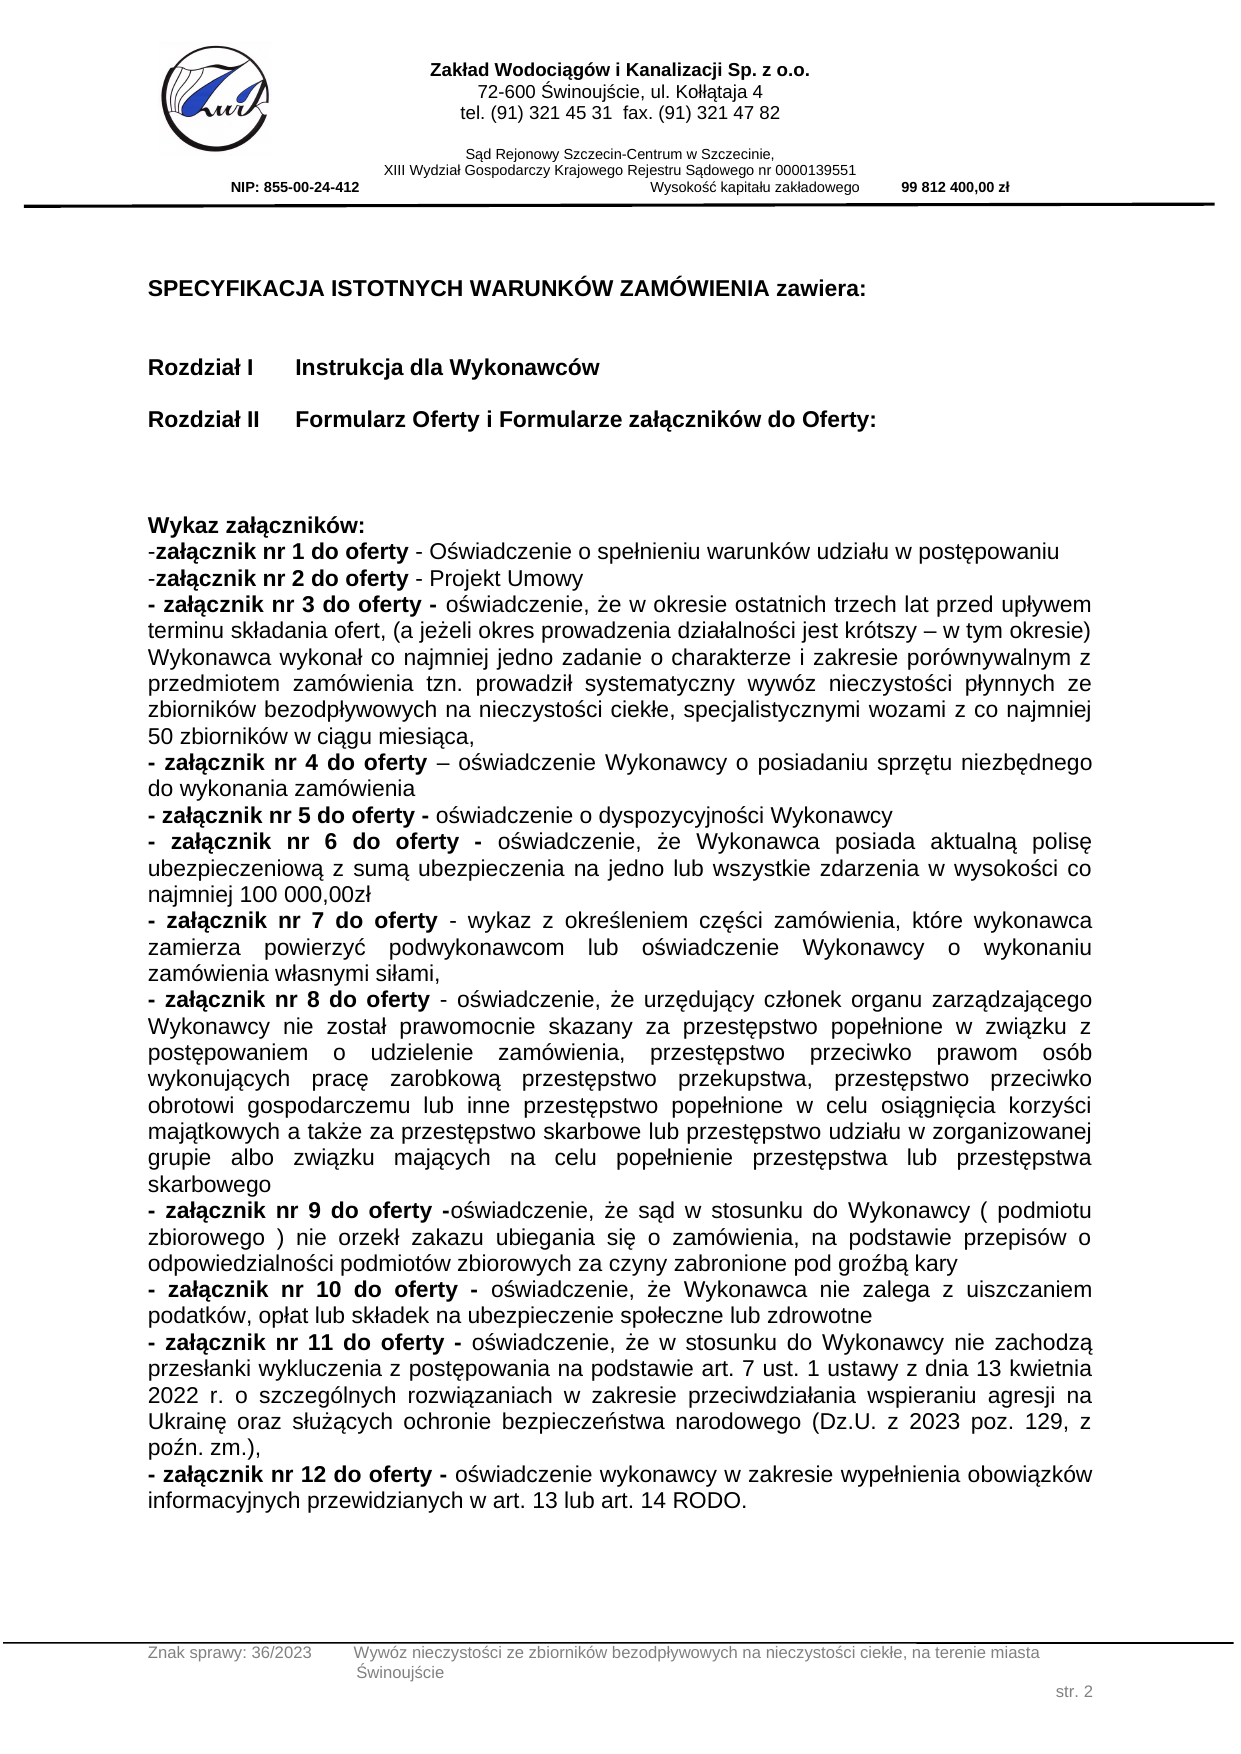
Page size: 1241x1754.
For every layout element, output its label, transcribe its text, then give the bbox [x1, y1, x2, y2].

text - załącznik nr 4 do oferty – oświadczenie Wykonawcy o posiadaniu sprzętu niezbędnego do wykonania zamówienia [148, 749, 1092, 802]
text - załącznik nr 10 do oferty - oświadczenie, że Wykonawca nie zalega z uiszczaniem podatków, opłat lub składek na ubezpieczenie społeczne lub zdrowotne [148, 1276, 1092, 1329]
text - załącznik nr 6 do oferty - oświadczenie, że Wykonawca posiada aktualną polisę ubezpieczeniową z sumą ubezpieczenia na jedno lub wszystkie zdarzenia w wysokości co najmniej 100 000,00zł [148, 828, 1092, 907]
picture [158, 42, 272, 156]
text Wykaz załączników: [148, 512, 1092, 538]
text - załącznik nr 7 do oferty - wykaz z określeniem części zamówienia, które wykonawca zamierza powierzyć podwykonawcom lub oświadczenie Wykonawcy o wykonaniu zamówienia własnymi siłami, [148, 907, 1092, 986]
text -załącznik nr 2 do oferty - Projekt Umowy [148, 564, 1092, 591]
text - załącznik nr 11 do oferty - oświadczenie, że w stosunku do Wykonawcy nie zachodzą przesłanki wykluczenia z postępowania na podstawie art. 7 ust. 1 ustawy z dnia 13 kwietnia 2022 r. o szczególnych rozwiązaniach w zakresie przeciwdziałania wspieraniu agresji na Ukrainę oraz służących ochronie bezpieczeństwa narodowego (Dz.U. z 2023 poz. 129, z poźn. zm.), [148, 1329, 1092, 1461]
text -załącznik nr 1 do oferty - Oświadczenie o spełnieniu warunków udziału w postępowaniu [148, 538, 1092, 564]
text - załącznik nr 3 do oferty - oświadczenie, że w okresie ostatnich trzech lat przed upływem terminu składania ofert, (a jeżeli okres prowadzenia działalności jest krótszy – w tym okresie) Wykonawca wykonał co najmniej jedno zadanie o charakterze i zakresie porównywalnym z przedmiotem zamówienia tzn. prowadził systematyczny wywóz nieczystości płynnych ze zbiorników bezodpływowych na nieczystości ciekłe, specjalistycznymi wozami z co najmniej 50 zbiorników w ciągu miesiąca, [148, 591, 1092, 749]
text - załącznik nr 12 do oferty - oświadczenie wykonawcy w zakresie wypełnienia obowiązków informacyjnych przewidzianych w art. 13 lub art. 14 RODO. [148, 1461, 1092, 1513]
text Rozdział I Instrukcja dla Wykonawców [148, 354, 1092, 380]
text - załącznik nr 9 do oferty -oświadczenie, że sąd w stosunku do Wykonawcy ( podmiotu zbiorowego ) nie orzekł zakazu ubiegania się o zamówienia, na podstawie przepisów o odpowiedzialności podmiotów zbiorowych za czyny zabronione pod groźbą kary [148, 1197, 1092, 1276]
text - załącznik nr 5 do oferty - oświadczenie o dyspozycyjności Wykonawcy [148, 802, 1092, 828]
text SPECYFIKACJA ISTOTNYCH WARUNKÓW ZAMÓWIENIA zawiera: [148, 275, 1092, 301]
text - załącznik nr 8 do oferty - oświadczenie, że urzędujący członek organu zarządzającego Wykonawcy nie został prawomocnie skazany za przestępstwo popełnione w związku z postępowaniem o udzielenie zamówienia, przestępstwo przeciwko prawom osób wykonujących pracę zarobkową przestępstwo przekupstwa, przestępstwo przeciwko obrotowi gospodarczemu lub inne przestępstwo popełnione w celu osiągnięcia korzyści majątkowych a także za przestępstwo skarbowe lub przestępstwo udziału w zorganizowanej grupie albo związku mających na celu popełnienie przestępstwa lub przestępstwa skarbowego [148, 986, 1092, 1197]
text Rozdział II Formularz Oferty i Formularze załączników do Oferty: [148, 406, 1092, 433]
